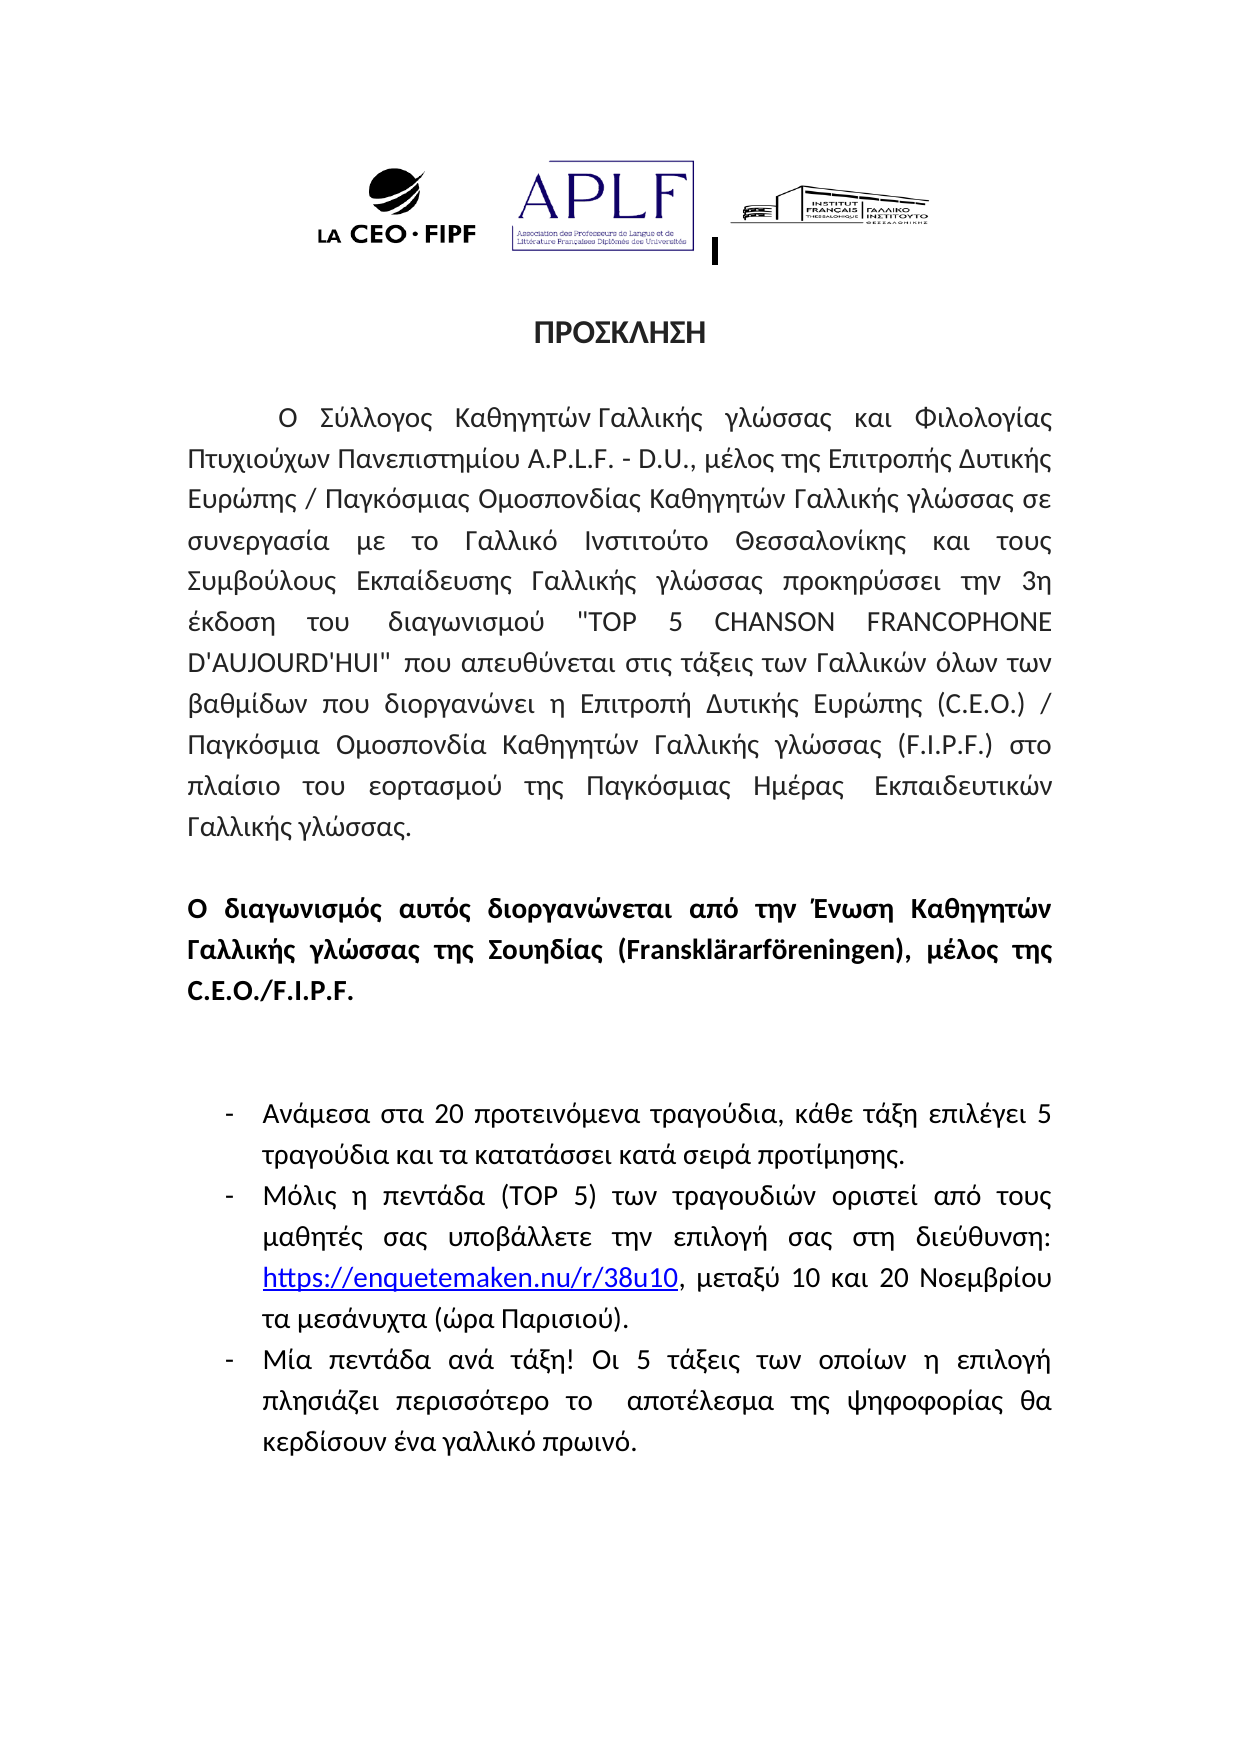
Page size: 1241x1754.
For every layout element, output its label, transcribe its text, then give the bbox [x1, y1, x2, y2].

text Ο Σύλλογος Καθηγητών Γαλλικής γλώσσας και Φιλολογίας Πτυχιούχων Πανεπιστημίου Α.P.L.F. - D.U., μέλος της Επιτροπής Δυτικής Ευρώπης / Παγκόσμιας Ομοσπονδίας Καθηγητών Γαλλικής γλώσσας σε συνεργασία με το Γαλλικό Ινστιτούτο Θεσσαλονίκης και τους Συμβούλους Εκπαίδευσης Γαλλικής γλώσσας προκηρύσσει την 3η έκδοση του διαγωνισμού "TOP 5 CHANSON FRANCOPHONE D'AUJOURD'HUI" που απευθύνεται στις τάξεις των Γαλλικών όλων των βαθμίδων που διοργανώνει η Επιτροπή Δυτικής Ευρώπης (C.E.O.) / Παγκόσμια Ομοσπονδία Καθηγητών Γαλλικής γλώσσας (F.I.P.F.) στο πλαίσιο του εορτασμού της Παγκόσμιας Ημέρας Εκπαιδευτικών Γαλλικής γλώσσας. [187, 399, 1053, 844]
picture [718, 150, 941, 260]
text Ο διαγωνισμός αυτός διοργανώνεται από την Ένωση Καθηγητών Γαλλικής γλώσσας της Σουηδίας (Fransklärarföreningen), μέλος της C.E.O./F.I.P.F. [187, 890, 1053, 1007]
list Ανάμεσα στα 20 προτεινόμενα τραγούδια, κάθε τάξη επιλέγει 5 τραγούδια και τα κατατάσσει κατά σειρά προτίμησης. [225, 1095, 1053, 1172]
list Μόλις η πεντάδα (TOP 5) των τραγουδιών οριστεί από τους μαθητές σας υποβάλλετε την επιλογή σας στη διεύθυνση: https://enquetemaken.nu/r/38u10, μεταξύ 10 και 20 Νοεμβρίου τα μεσάνυχτα (ώρα Παρισιού). [225, 1177, 1053, 1336]
list Μία πεντάδα ανά τάξη! Οι 5 τάξεις των οποίων η επιλογή πλησιάζει περισσότερο το αποτέλεσμα της ψηφοφορίας θα κερδίσουν ένα γαλλικό πρωινό. [225, 1341, 1053, 1458]
picture [299, 151, 712, 260]
text ΠΡΟΣΚΛΗΣΗ [187, 311, 1053, 352]
